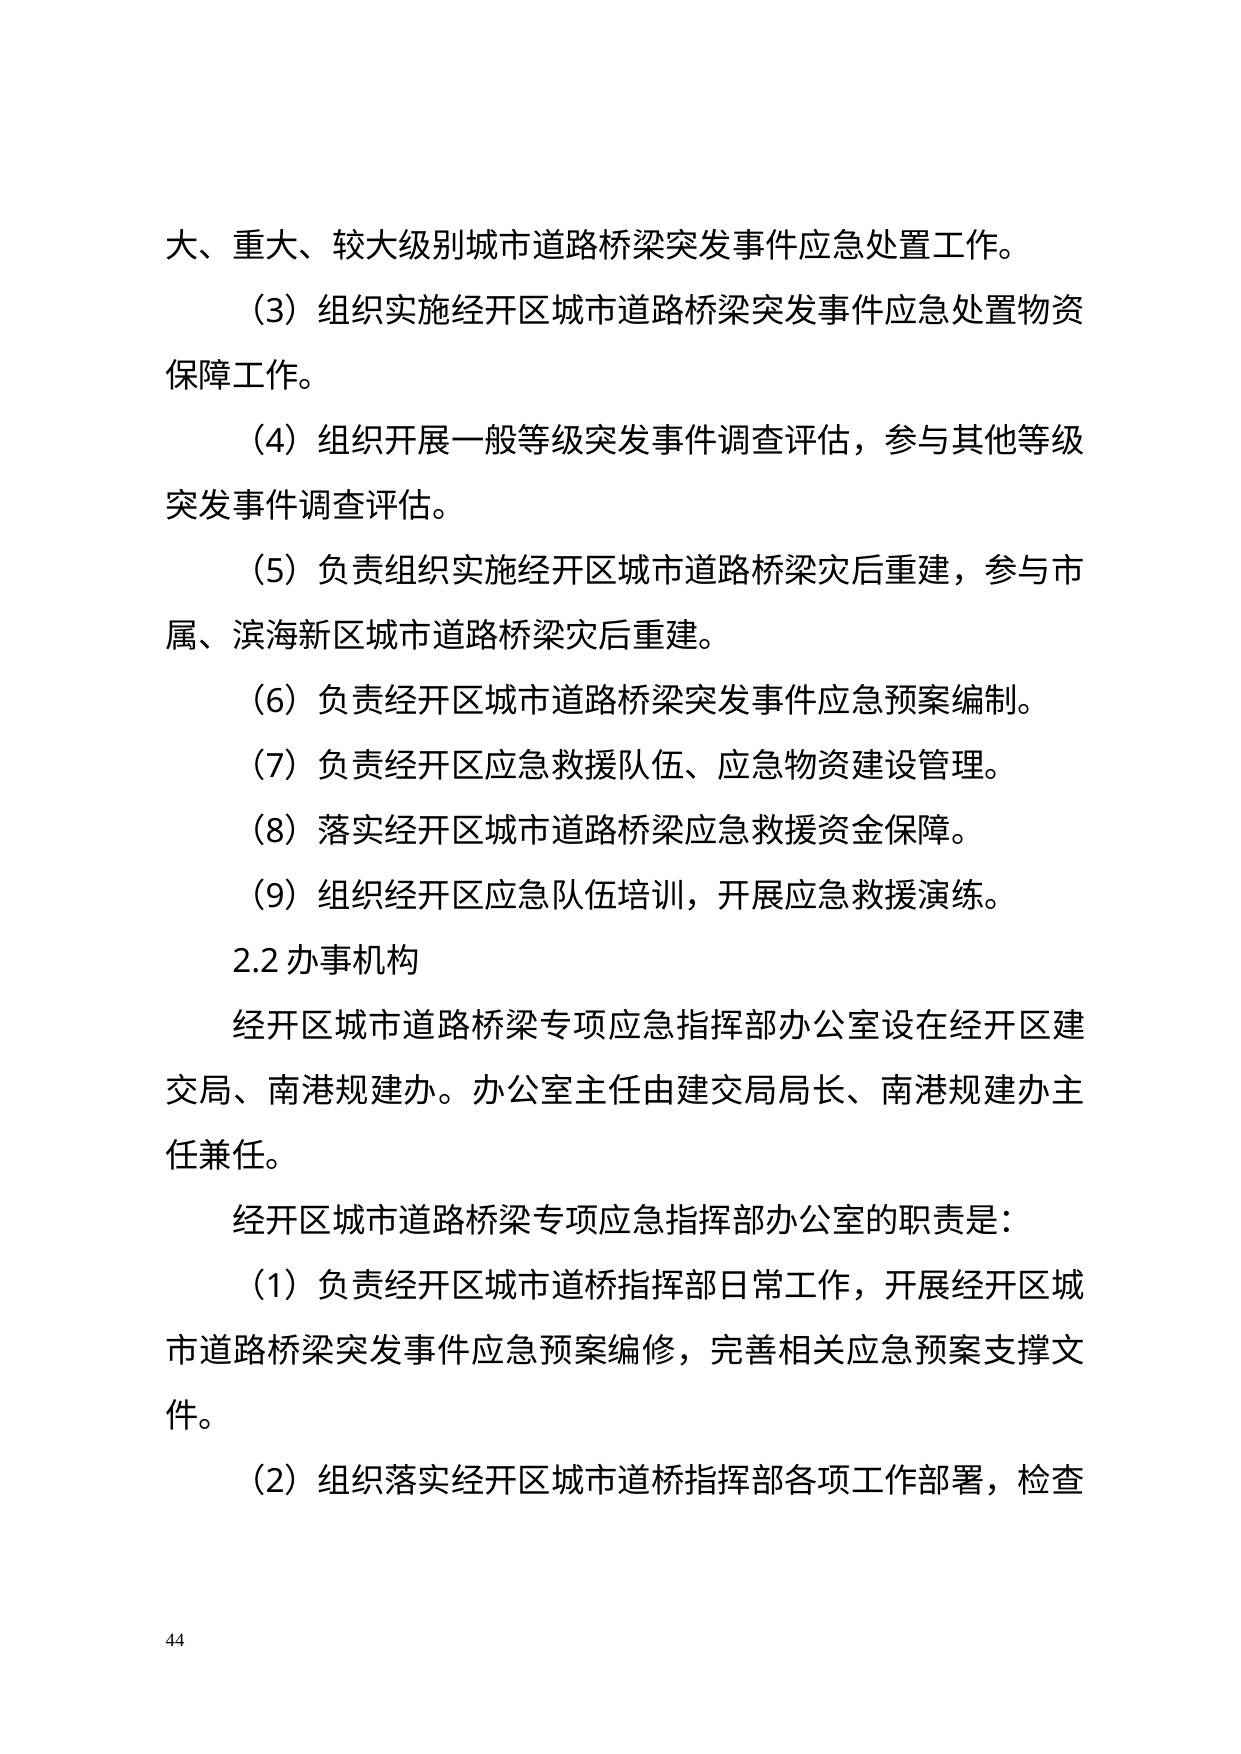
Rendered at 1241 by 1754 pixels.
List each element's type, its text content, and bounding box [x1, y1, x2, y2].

text （7）负责经开区应急救援队伍、应急物资建设管理。 [165, 731, 1087, 796]
text （3）组织实施经开区城市道路桥梁突发事件应急处置物资保障工作。 [165, 276, 1087, 406]
text （9）组织经开区应急队伍培训，开展应急救援演练。 [165, 861, 1087, 926]
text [165, 211, 1087, 276]
text 2.2办事机构 [165, 926, 1087, 991]
text 经开区城市道路桥梁专项应急指挥部办公室设在经开区建交局、南港规建办。办公室主任由建交局局长、南港规建办主任兼任。 [165, 991, 1087, 1186]
text 经开区城市道路桥梁专项应急指挥部办公室的职责是： [165, 1186, 1087, 1251]
text （1）负责经开区城市道桥指挥部日常工作，开展经开区城市道路桥梁突发事件应急预案编修，完善相关应急预案支撑文件。 [165, 1251, 1087, 1446]
text （8）落实经开区城市道路桥梁应急救援资金保障。 [165, 796, 1087, 861]
text （6）负责经开区城市道路桥梁突发事件应急预案编制。 [165, 666, 1087, 731]
text （5）负责组织实施经开区城市道路桥梁灾后重建，参与市属、滨海新区城市道路桥梁灾后重建。 [165, 536, 1087, 666]
text （4）组织开展一般等级突发事件调查评估，参与其他等级突发事件调查评估。 [165, 406, 1087, 536]
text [165, 1446, 1087, 1511]
